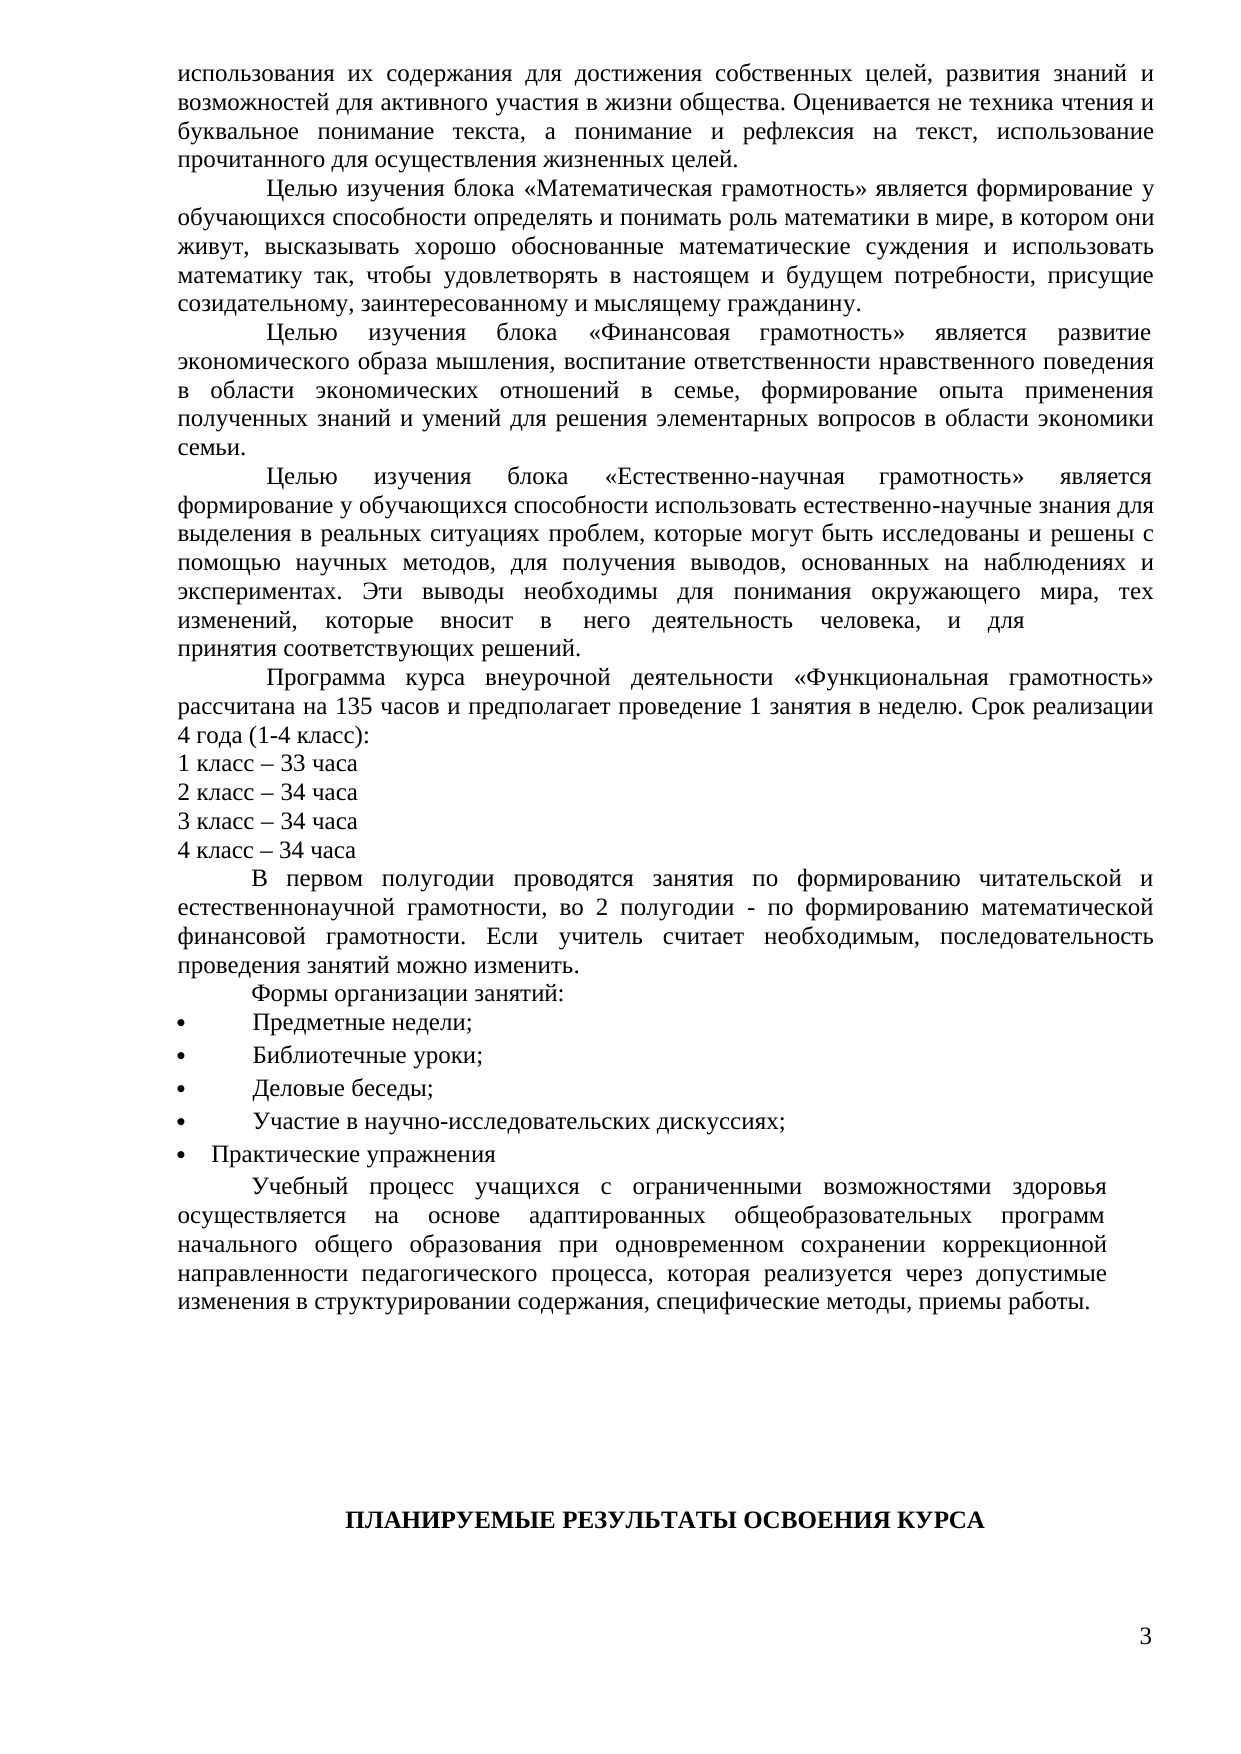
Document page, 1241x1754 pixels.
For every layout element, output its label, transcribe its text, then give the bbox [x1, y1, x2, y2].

text 3 [1139, 1621, 1154, 1650]
text В первом полугодии проводятся занятия по формированию читательской и естественнонаучной грамотности, во 2 полугодии - по формированию математической финансовой грамотности. Если учитель считает необходимым, последовательность проведения занятий можно изменить. [177, 863, 1153, 978]
text Учебный процесс учащихся с ограниченными возможностями здоровья осуществляется на основе адаптированных общеобразовательных программ начального общего образования при одновременном сохранении коррекционной направленности педагогического процесса, которая реализуется через допустимые изменения в структурировании содержания, специфические методы, приемы работы. [177, 1171, 1107, 1315]
text ПЛАНИРУЕМЫЕ РЕЗУЛЬТАТЫ ОСВОЕНИЯ КУРСА [345, 1506, 1154, 1534]
text Формы организации занятий:  Предметные недели; [177, 978, 572, 1036]
text 1 класс – 33 часа 2 класс – 34 часа 3 класс – 34 часа 4 класс – 34 часа [177, 748, 358, 863]
text  Участие в научно-исследовательских дискуссиях; Практические упражнения [177, 1106, 791, 1167]
text Целью изучения блока «Математическая грамотность» является формирование у обучающихся способности определять и понимать роль математики в мире, в котором они живут, высказывать хорошо обоснованные математические суждения и использовать математику так, чтобы удовлетворять в настоящем и будущем потребности, присущие созидательному, заинтересованному и мыслящему гражданину. [177, 173, 1154, 317]
text использования их содержания для достижения собственных целей, развития знаний и возможностей для активного участия в жизни общества. Оценивается не техника чтения и буквальное понимание текста, а понимание и рефлексия на текст, использование прочитанного для осуществления жизненных целей. [177, 58, 1154, 173]
text Целью изучения блока «Естественно-научная грамотность» является формирование у обучающихся способности использовать естественно-научные знания для выделения в реальных ситуациях проблем, которые могут быть исследованы и решены с помощью научных методов, для получения выводов, основанных на наблюдениях и экспериментах. Эти выводы необходимы для понимания окружающего мира, тех изменений, которые вносит в него деятельность человека, и для принятия соответствующих решений. [177, 461, 1154, 662]
text  Библиотечные уроки;  Деловые беседы; [177, 1040, 489, 1102]
text Программа курса внеурочной деятельности «Функциональная грамотность» рассчитана на 135 часов и предполагает проведение 1 занятия в неделю. Срок реализации 4 года (1-4 класс): [177, 662, 1154, 748]
text Целью изучения блока «Финансовая грамотность» является развитие экономического образа мышления, воспитание ответственности нравственного поведения в области экономических отношений в семье, формирование опыта применения полученных знаний и умений для решения элементарных вопросов в области экономики семьи. [177, 317, 1154, 461]
